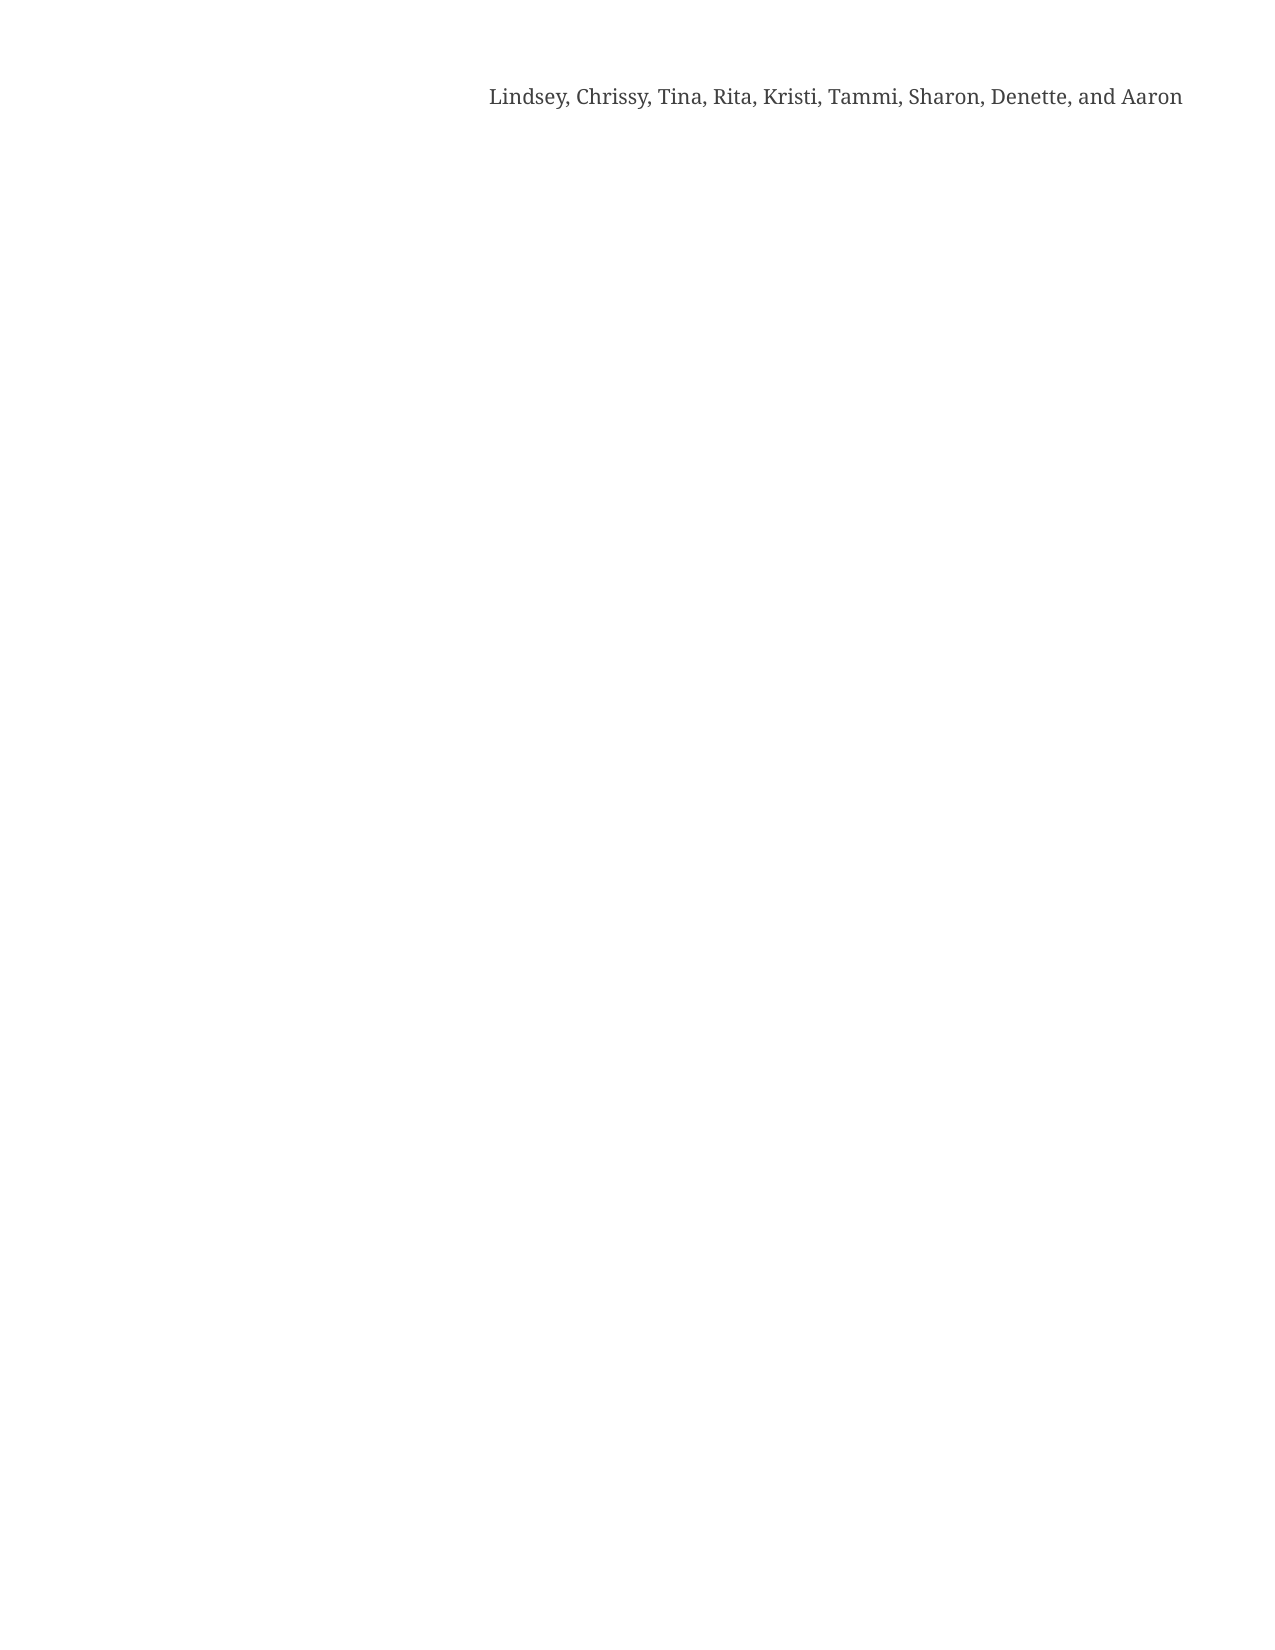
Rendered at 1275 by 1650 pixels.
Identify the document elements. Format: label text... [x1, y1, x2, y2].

text Lindsey, Chrissy, Tina, Rita, Kristi, Tammi, Sharon, Denette, and Aaron [75, 82, 1200, 111]
